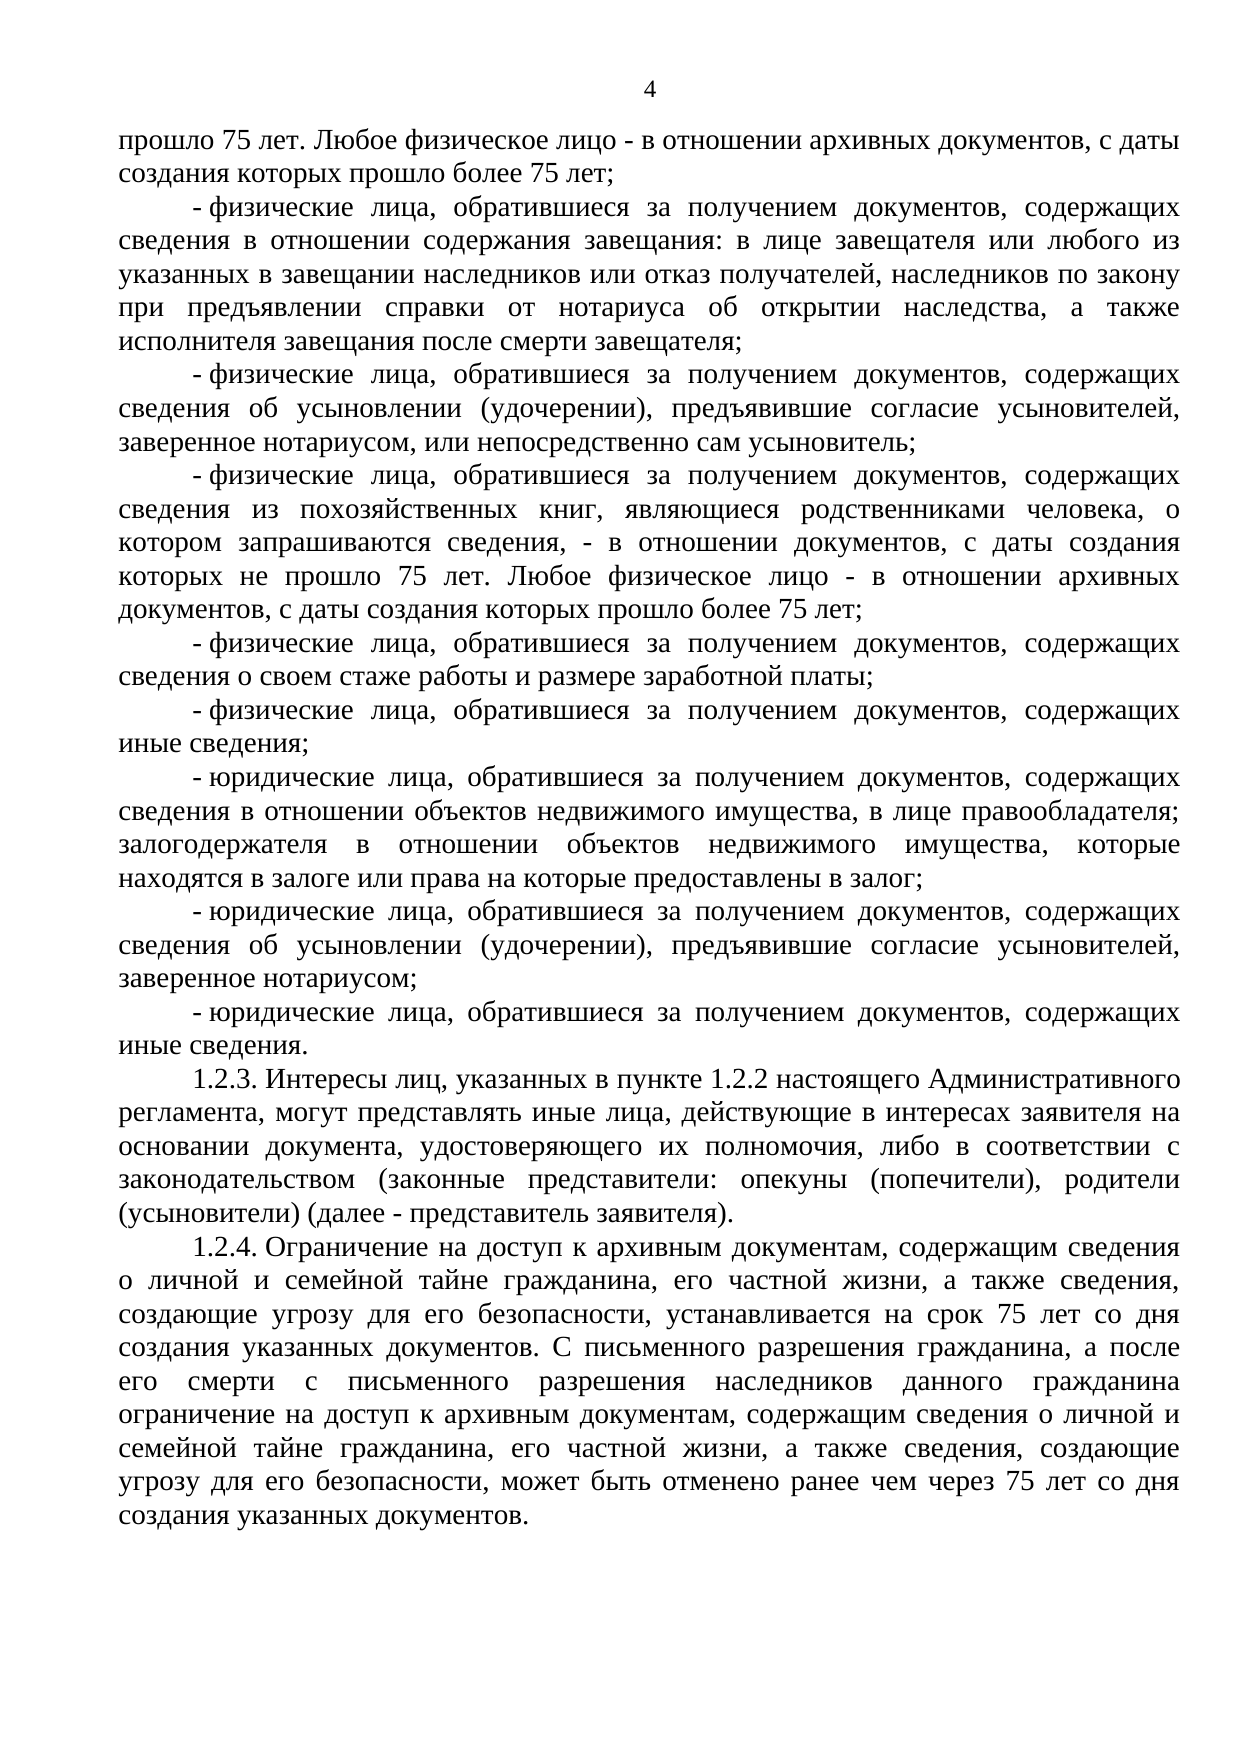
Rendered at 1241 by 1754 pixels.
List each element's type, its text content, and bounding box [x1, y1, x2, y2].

text - юридические лица, обратившиеся за получением документов, содержащих сведения об усыновлении (удочерении), предъявившие согласие усыновителей, заверенное нотариусом; [118, 893, 1181, 994]
text - физические лица, обратившиеся за получением документов, содержащих сведения из похозяйственных книг, являющиеся родственниками человека, о котором запрашиваются сведения, - в отношении документов, с даты создания которых не прошло 75 лет. Любое физическое лицо - в отношении архивных документов, с даты создания которых прошло более 75 лет; [118, 457, 1181, 625]
text - юридические лица, обратившиеся за получением документов, содержащих иные сведения. [118, 994, 1181, 1061]
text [118, 122, 1181, 189]
text - физические лица, обратившиеся за получением документов, содержащих иные сведения; [118, 692, 1181, 759]
text - юридические лица, обратившиеся за получением документов, содержащих сведения в отношении объектов недвижимого имущества, в лице правообладателя; залогодержателя в отношении объектов недвижимого имущества, которые находятся в залоге или права на которые предоставлены в залог; [118, 759, 1181, 893]
text - физические лица, обратившиеся за получением документов, содержащих сведения о своем стаже работы и размере заработной платы; [118, 625, 1181, 692]
text - физические лица, обратившиеся за получением документов, содержащих сведения в отношении содержания завещания: в лице завещателя или любого из указанных в завещании наследников или отказ получателей, наследников по закону при предъявлении справки от нотариуса об открытии наследства, а также исполнителя завещания после смерти завещателя; [118, 189, 1181, 357]
text 1.2.4. Ограничение на доступ к архивным документам, содержащим сведения о личной и семейной тайне гражданина, его частной жизни, а также сведения, создающие угрозу для его безопасности, устанавливается на срок 75 лет со дня создания указанных документов. С письменного разрешения гражданина, а после его смерти с письменного разрешения наследников данного гражданина ограничение на доступ к архивным документам, содержащим сведения о личной и семейной тайне гражданина, его частной жизни, а также сведения, создающие угрозу для его безопасности, может быть отменено ранее чем через 75 лет со дня создания указанных документов. [118, 1229, 1181, 1531]
text - физические лица, обратившиеся за получением документов, содержащих сведения об усыновлении (удочерении), предъявившие согласие усыновителей, заверенное нотариусом, или непосредственно сам усыновитель; [118, 357, 1181, 457]
text 1.2.3. Интересы лиц, указанных в пункте 1.2.2 настоящего Административного регламента, могут представлять иные лица, действующие в интересах заявителя на основании документа, удостоверяющего их полномочия, либо в соответствии с законодательством (законные представители: опекуны (попечители), родители (усыновители) (далее - представитель заявителя). [118, 1061, 1181, 1229]
